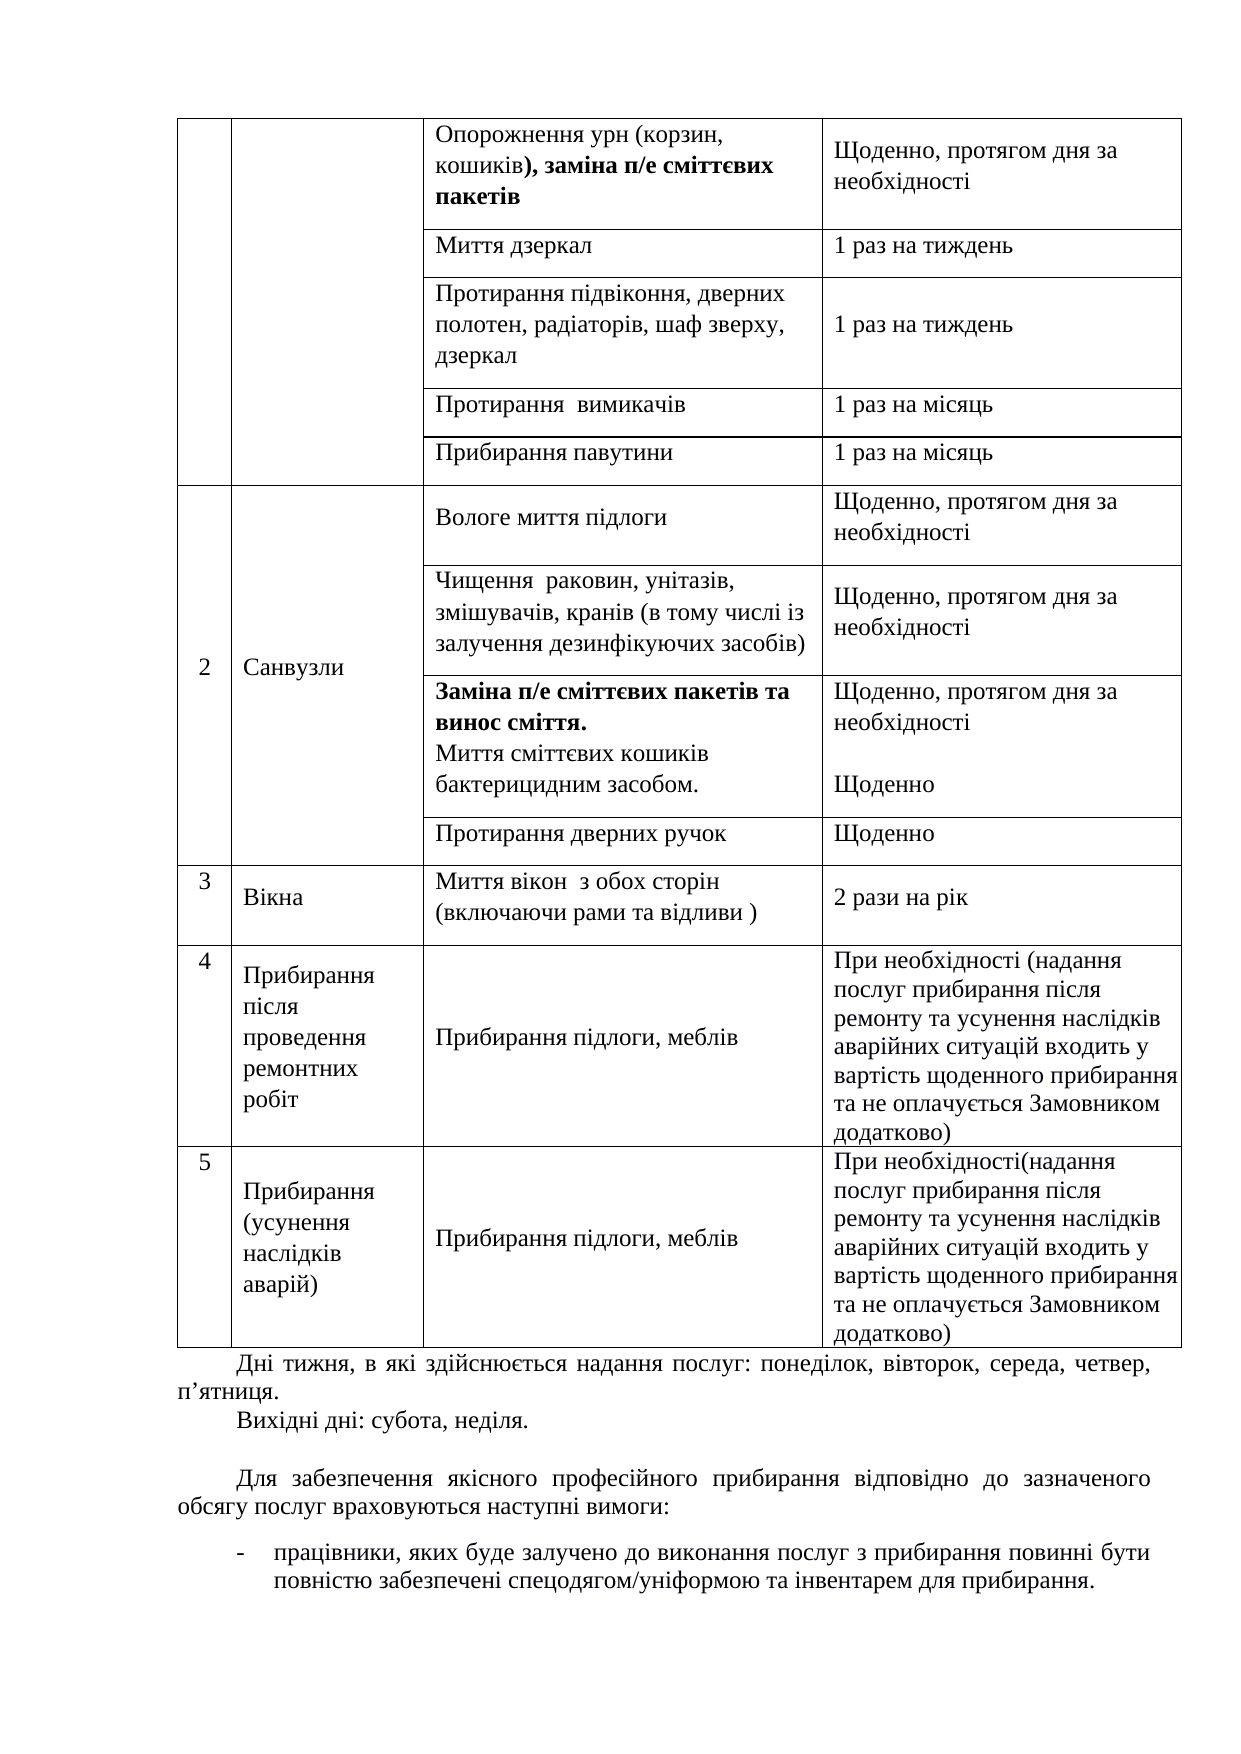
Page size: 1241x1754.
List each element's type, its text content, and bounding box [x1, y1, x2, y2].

list працівники, яких буде залучено до виконання послуг з прибирання повинні бути повністю забезпечені спецодягом/уніформою та інвентарем для прибирання. [236, 1537, 1152, 1594]
text Для забезпечення якісного професійного прибирання відповідно до зазначеного обсягу послуг враховуються наступні вимоги: [177, 1463, 1152, 1520]
table_cell 1 раз на місяць [823, 438, 1181, 485]
table_cell Заміна п/е сміттєвих пакетів та винос сміття. Миття сміттєвих кошиків бактерицидним засобом. [424, 676, 822, 817]
table_cell 2 рази на рік [823, 866, 1181, 945]
table_cell Вікна [232, 866, 423, 945]
table_cell 5 [178, 1147, 231, 1347]
table_cell Прибирання (усунення наслідків аварій) [232, 1147, 423, 1347]
table_cell 1 раз на тиждень [823, 230, 1181, 277]
text Вихідні дні: субота, неділя. [177, 1405, 1152, 1434]
table_cell Щоденно, протягом дня за необхідності [823, 566, 1181, 675]
table_cell Прибирання підлоги, меблів [424, 1147, 822, 1347]
table_cell Щоденно, протягом дня за необхідності [823, 486, 1181, 564]
table_cell 2 [178, 486, 231, 865]
table_cell 1 раз на місяць [823, 389, 1181, 436]
table_cell При необхідності(надання послуг прибирання після ремонту та усунення наслідків аварійних ситуацій входить у вартість щоденного прибирання та не оплачується Замовником додатково) [823, 1147, 1181, 1347]
table_cell Вологе миття підлоги [424, 486, 822, 564]
table_cell Щоденно, протягом дня за необхідності [823, 119, 1181, 229]
table_cell Щоденно, протягом дня за необхідності Щоденно [823, 676, 1181, 817]
table_cell Протирання дверних ручок [424, 818, 822, 865]
table_cell Протирання вимикачів [424, 389, 822, 436]
table_cell Миття вікон з обох сторін (включаючи рами та відливи ) [424, 866, 822, 945]
table_cell Протирання підвіконня, дверних полотен, радіаторів, шаф зверху, дзеркал [424, 278, 822, 388]
table_cell Прибирання після проведення ремонтних робіт [232, 946, 423, 1146]
table_cell 3 [178, 866, 231, 945]
text Дні тижня, в які здійснюється надання послуг: понеділок, вівторок, середа, четвер, п’ятниця. [177, 1348, 1152, 1405]
table_cell Прибирання павутини [424, 438, 822, 485]
table_cell Миття дзеркал [424, 230, 822, 277]
table_cell Щоденно [823, 818, 1181, 865]
table_cell При необхідності (надання послуг прибирання після ремонту та усунення наслідків аварійних ситуацій входить у вартість щоденного прибирання та не оплачується Замовником додатково) [823, 946, 1181, 1146]
table_cell Прибирання підлоги, меблів [424, 946, 822, 1146]
table_cell 4 [178, 946, 231, 1146]
table_cell Санвузли [232, 486, 423, 865]
table_cell 1 раз на тиждень [823, 278, 1181, 388]
table_cell Чищення раковин, унітазів, змішувачів, кранів (в тому числі із залучення дезинфікуючих засобів) [424, 566, 822, 675]
table_cell Опорожнення урн (корзин, кошиків), заміна п/е сміттєвих пакетів [424, 119, 822, 229]
